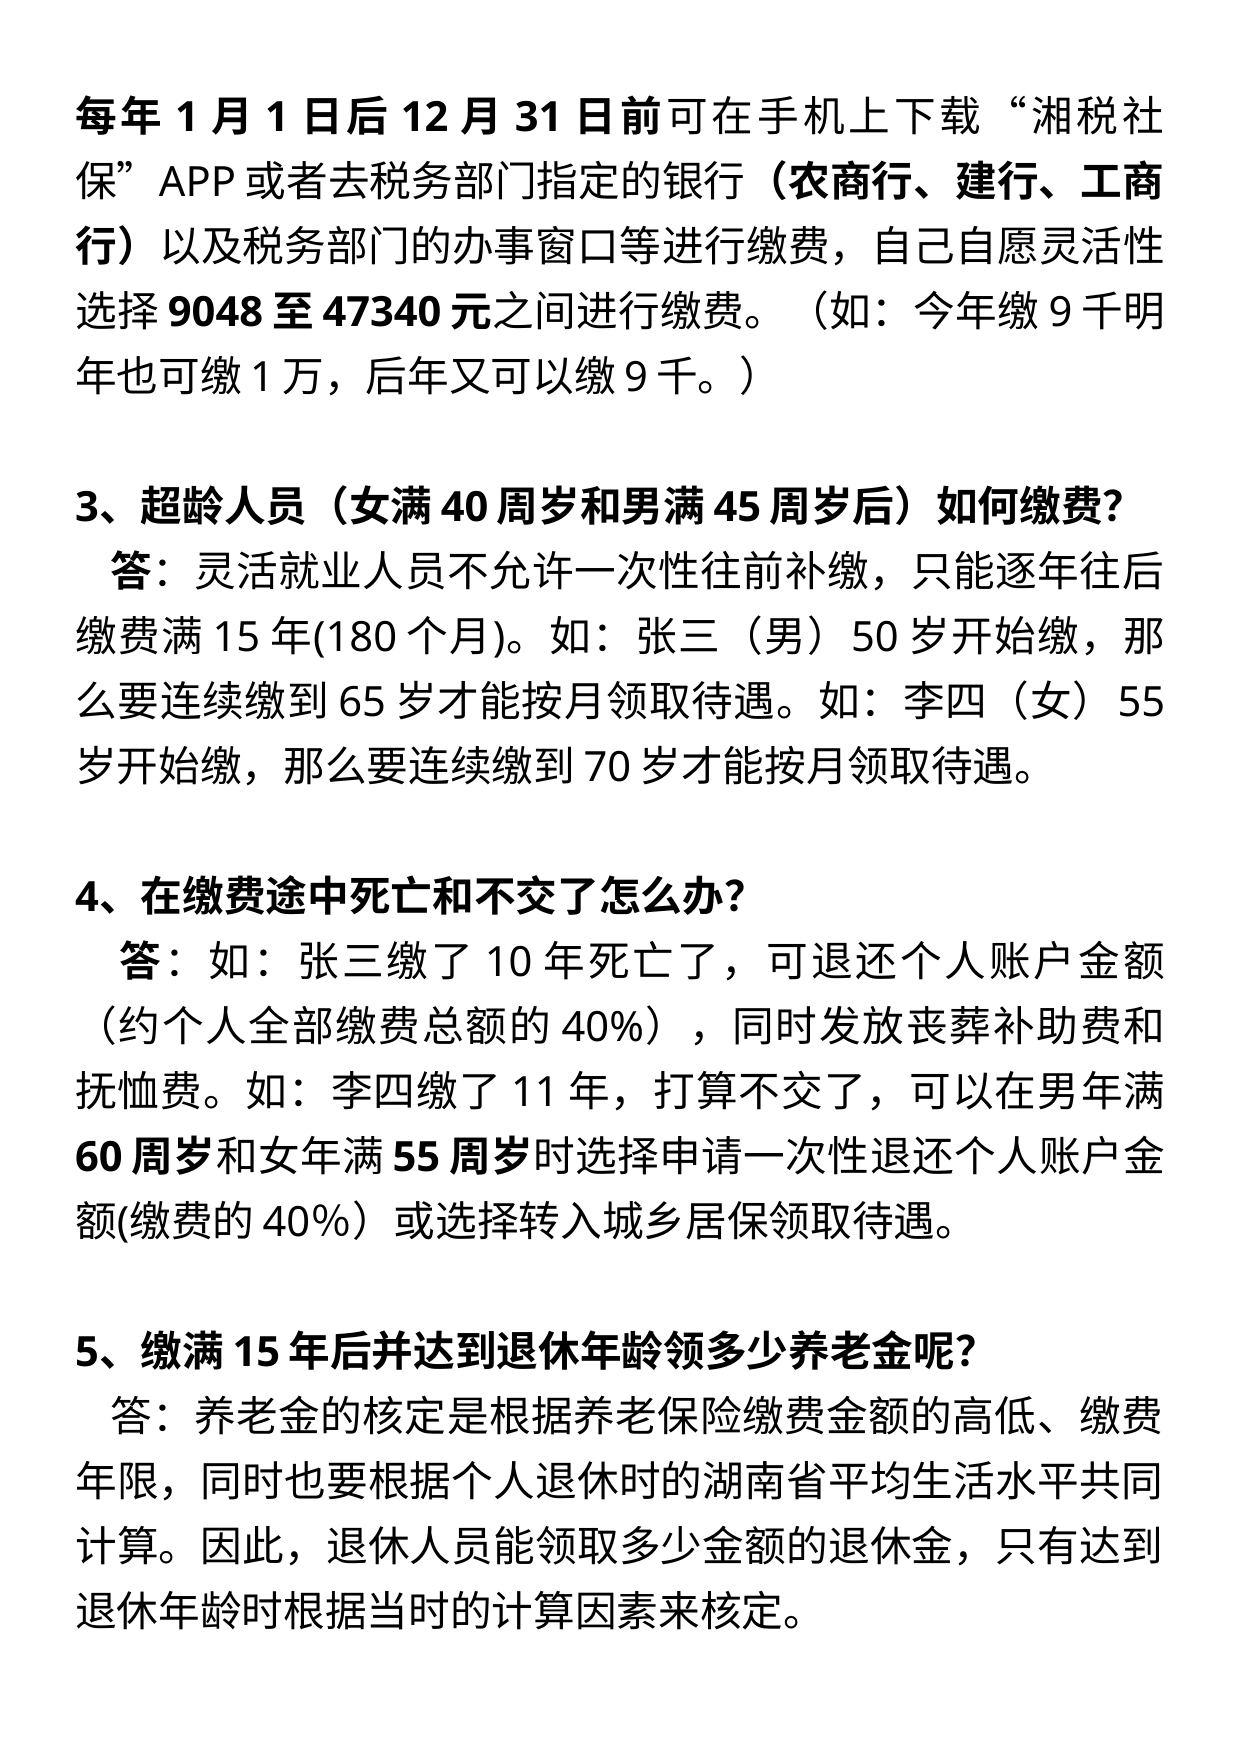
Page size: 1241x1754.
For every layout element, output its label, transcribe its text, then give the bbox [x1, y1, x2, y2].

text 答：灵活就业人员不允许一次性往前补缴，只能逐年往后缴费满15年(180个月)。如：张三（男）50岁开始缴，那么要连续缴到65岁才能按月领取待遇。如：李四（女）55岁开始缴，那么要连续缴到70岁才能按月领取待遇。 [75, 536, 1165, 796]
list 3、超龄人员（女满40周岁和男满45周岁后）如何缴费？ [75, 471, 1165, 536]
list 缴满15年后并达到退休年龄领多少养老金呢？ [75, 1316, 1165, 1381]
list 答：养老金的核定是根据养老保险缴费金额的高低、缴费年限，同时也要根据个人退休时的湖南省平均生活水平共同计算。因此，退休人员能领取多少金额的退休金，只有达到退休年龄时根据当时的计算因素来核定。 [75, 1381, 1165, 1641]
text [75, 81, 1165, 406]
text 答：如：张三缴了10年死亡了，可退还个人账户金额（约个人全部缴费总额的40%），同时发放丧葬补助费和抚恤费。如：李四缴了11年，打算不交了，可以在男年满60周岁和女年满55周岁时选择申请一次性退还个人账户金额(缴费的40％）或选择转入城乡居保领取待遇。 [75, 926, 1165, 1251]
list 4、在缴费途中死亡和不交了怎么办？ [75, 861, 1165, 926]
